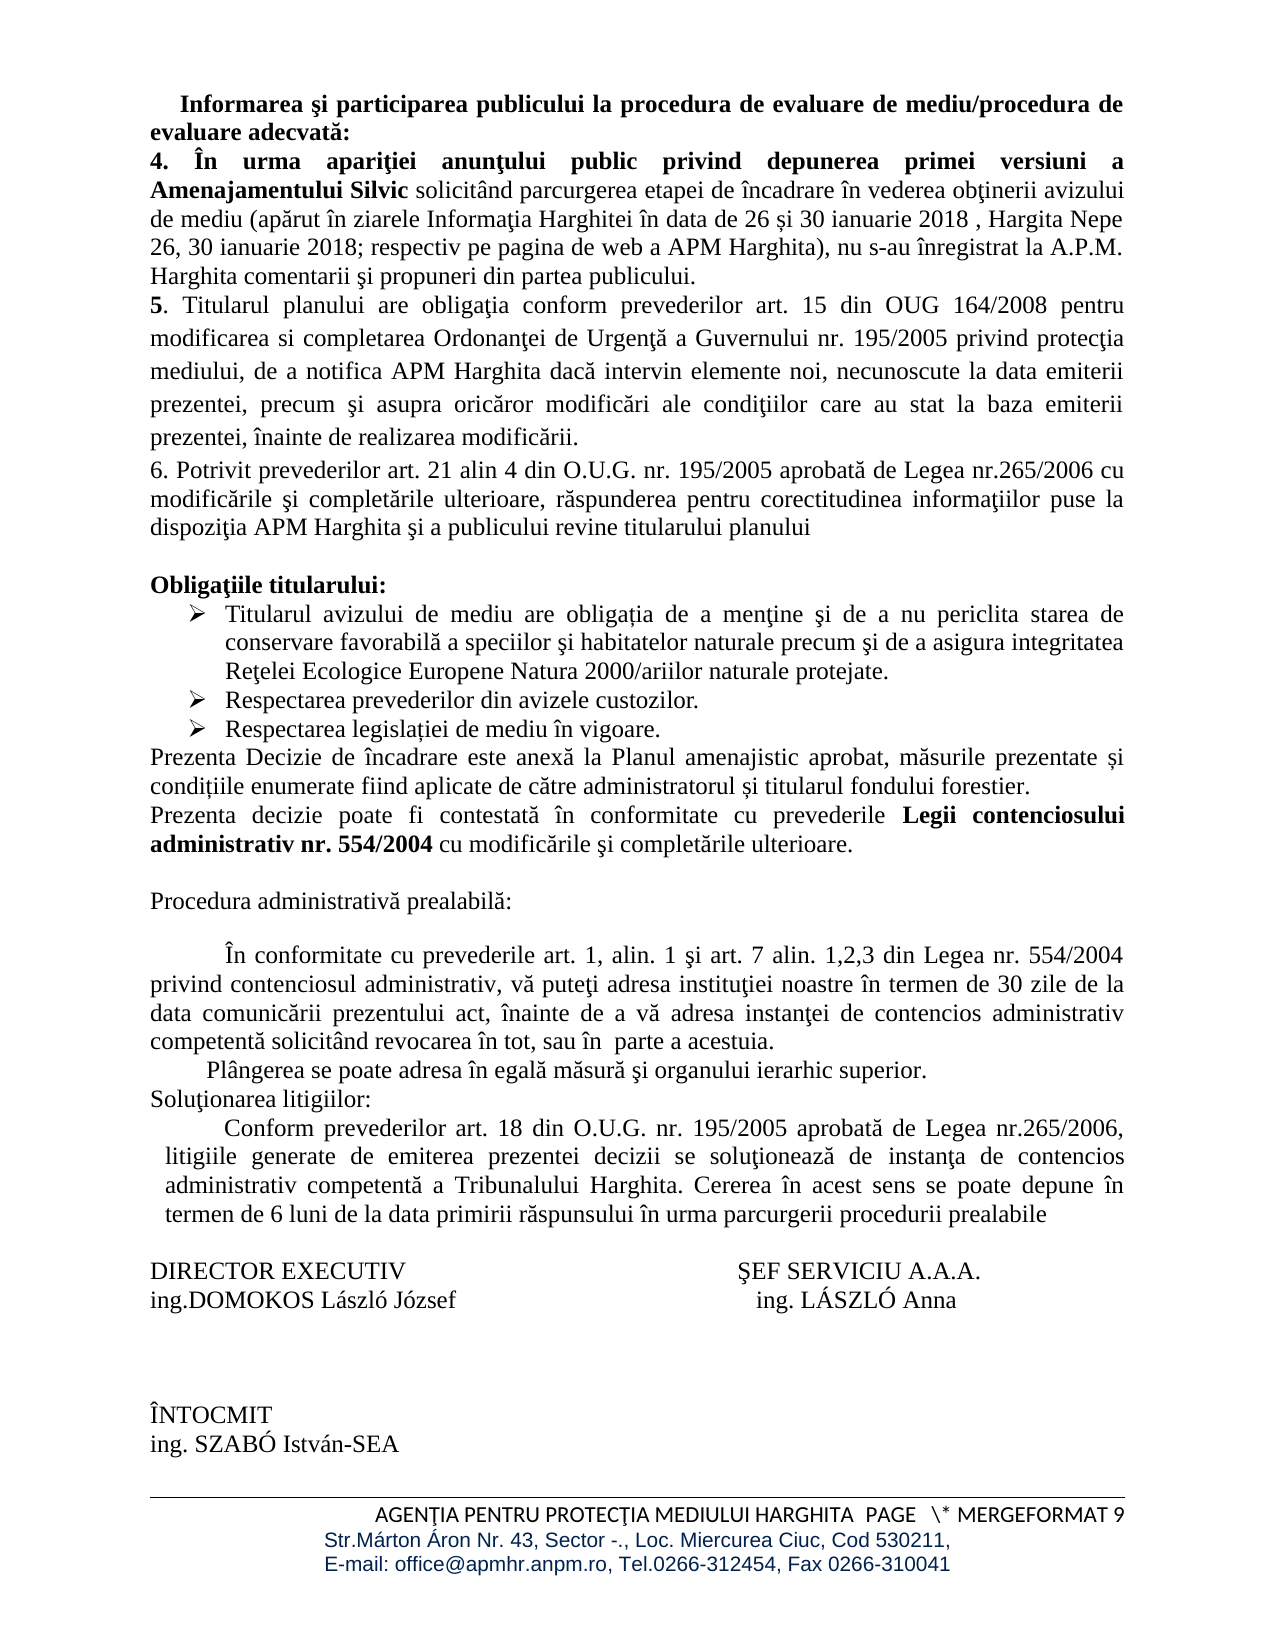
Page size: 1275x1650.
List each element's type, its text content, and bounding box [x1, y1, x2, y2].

list Respectarea prevederilor din avizele custozilor. [187, 685, 1125, 714]
text ÎNTOCMIT [150, 1400, 1125, 1429]
list Titularul avizului de mediu are obligația de a menţine şi de a nu periclita starea de conservare favorabilă a speciilor şi habitatelor naturale precum şi de a asigura integritatea Reţelei Ecologice Europene Natura 2000/ariilor naturale protejate. [187, 599, 1125, 685]
text Conform prevederilor art. 18 din O.U.G. nr. 195/2005 aprobată de Legea nr.265/2006, litigiile generate de emiterea prezentei decizii se soluţionează de instanţa de contencios administrativ competentă a Tribunalului Harghita. Cererea în acest sens se poate depune în termen de 6 luni de la data primirii răspunsului în urma parcurgerii procedurii prealabile [165, 1113, 1125, 1228]
text Prezenta decizie poate fi contestată în conformitate cu prevederile Legii contenciosului administrativ nr. 554/2004 cu modificările şi completările ulterioare. [150, 800, 1125, 857]
text Prezenta Decizie de încadrare este anexă la Planul amenajistic aprobat, măsurile prezentate și condițiile enumerate fiind aplicate de către administratorul și titularul fondului forestier. [150, 742, 1125, 800]
text Procedura administrativă prealabilă: [150, 886, 1125, 915]
text Soluţionarea litigiilor: [150, 1084, 1125, 1113]
text Plângerea se poate adresa în egală măsură şi organului ierarhic superior. [150, 1055, 1125, 1084]
text În conformitate cu prevederile art. 1, alin. 1 şi art. 7 alin. 1,2,3 din Legea nr. 554/2004 privind contenciosul administrativ, vă puteţi adresa instituţiei noastre în termen de 30 zile de la data comunicării prezentului act, înainte de a vă adresa instanţei de contencios administrativ competentă solicitând revocarea în tot, sau în parte a acestuia. [150, 940, 1125, 1055]
text 5. Titularul planului are obligaţia conform prevederilor art. 15 din OUG 164/2008 pentru modificarea si completarea Ordonanţei de Urgenţă a Guvernului nr. 195/2005 privind protecţia mediului, de a notifica APM Harghita dacă intervin elemente noi, necunoscute la data emiterii prezentei, precum şi asupra oricăror modificări ale condiţiilor care au stat la baza emiterii prezentei, înainte de realizarea modificării. [150, 290, 1125, 451]
text Informarea şi participarea publicului la procedura de evaluare de mediu/procedura de evaluare adecvată: [150, 89, 1125, 146]
text DIRECTOR EXECUTIV ŞEF SERVICIU A.A.A. [150, 1256, 1125, 1285]
list Respectarea legislației de mediu în vigoare. [187, 714, 1125, 742]
text 4. În urma apariţiei anunţului public privind depunerea primei versiuni a Amenajamentului Silvic solicitând parcurgerea etapei de încadrare în vederea obţinerii avizului de mediu (apărut în ziarele Informaţia Harghitei în data de 26 și 30 ianuarie 2018 , Hargita Nepe 26, 30 ianuarie 2018; respectiv pe pagina de web a APM Harghita), nu s-au înregistrat la A.P.M. Harghita comentarii şi propuneri din partea publicului. [150, 146, 1125, 290]
text 6. Potrivit prevederilor art. 21 alin 4 din O.U.G. nr. 195/2005 aprobată de Legea nr.265/2006 cu modificările şi completările ulterioare, răspunderea pentru corectitudinea informaţiilor puse la dispoziţia APM Harghita şi a publicului revine titularului planului [150, 455, 1125, 541]
text ing. SZABÓ István-SEA [150, 1429, 1125, 1458]
text Obligaţiile titularului: [150, 570, 1125, 599]
text ing.DOMOKOS László József ing. LÁSZLÓ Anna [150, 1285, 1125, 1314]
